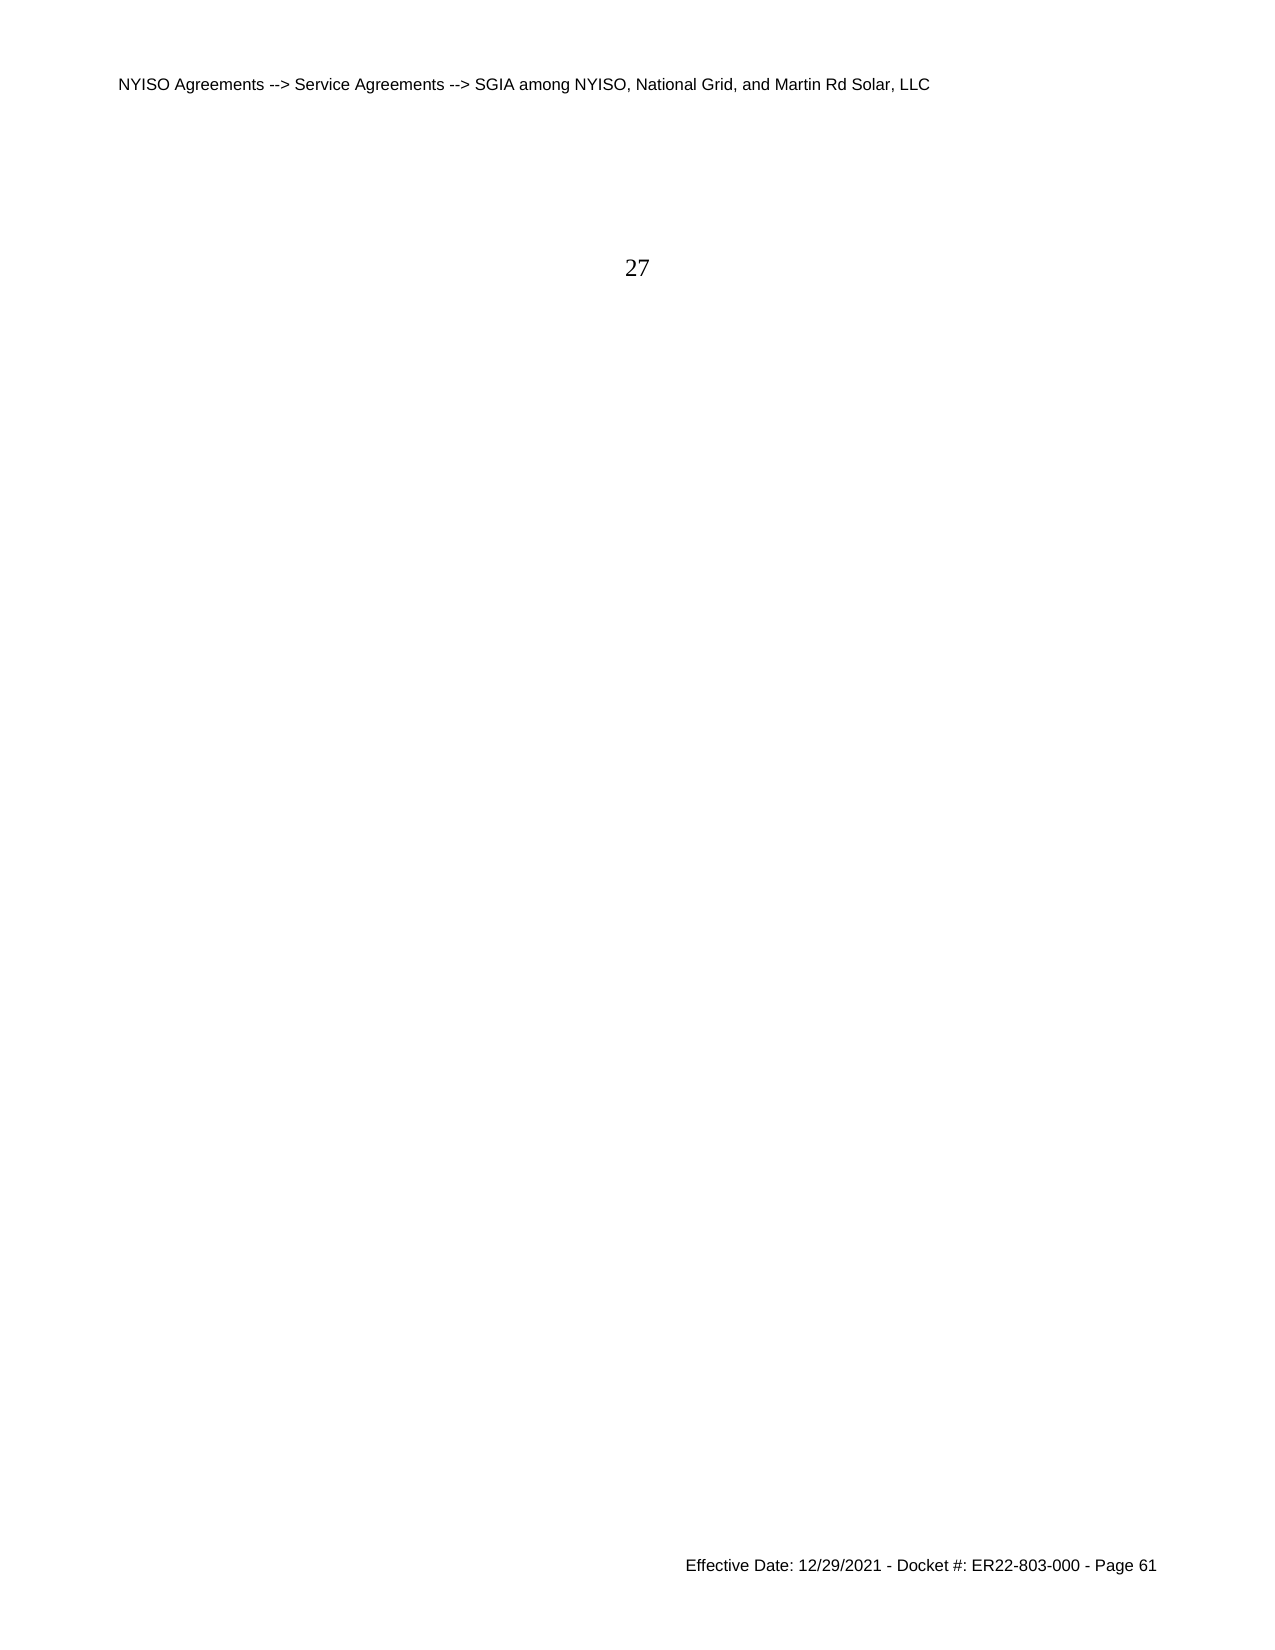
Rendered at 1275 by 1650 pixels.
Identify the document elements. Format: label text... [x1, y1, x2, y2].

text 27 [625, 254, 1275, 282]
